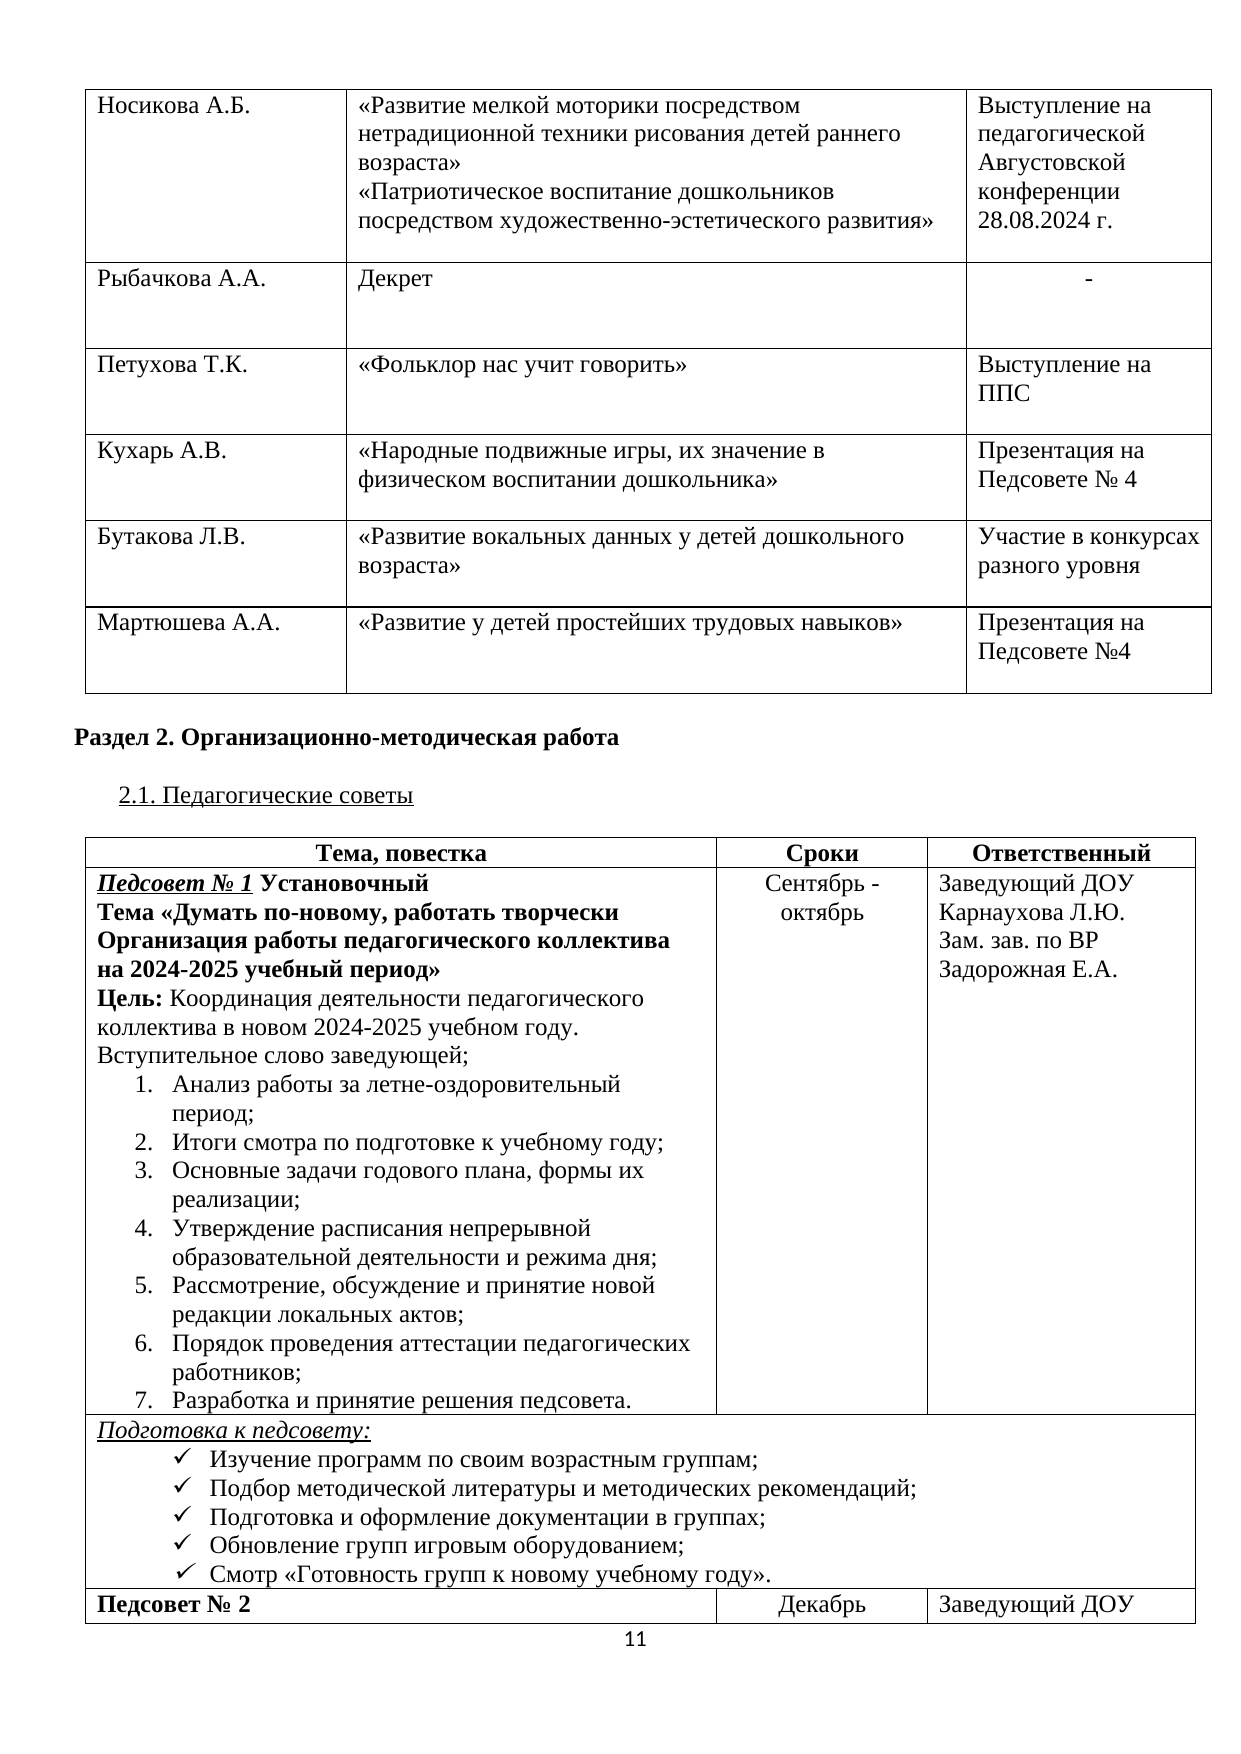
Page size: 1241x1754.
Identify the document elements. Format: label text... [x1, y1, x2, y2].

table_cell Декрет [347, 263, 966, 348]
table_cell «Развитие вокальных данных у детей дошкольного возраста» [347, 521, 966, 606]
table_cell «Развитие у детей простейших трудовых навыков» [347, 608, 966, 692]
table_cell Носикова А.Б. [86, 90, 346, 262]
table_cell Выступление на ППС [967, 349, 1211, 434]
table_cell Презентация на Педсовете №4 [967, 608, 1211, 692]
table_cell Петухова Т.К. [86, 349, 346, 434]
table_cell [86, 1589, 716, 1623]
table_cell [928, 1589, 1195, 1623]
table_cell «Развитие мелкой моторики посредством нетрадиционной техники рисования детей раннего возраста» «Патриотическое воспитание дошкольников посредством художественно-эстетического развития» [347, 90, 966, 262]
table_header Сроки [717, 838, 927, 867]
table_cell - [967, 263, 1211, 348]
table_header Ответственный [928, 838, 1195, 867]
table_cell Презентация на Педсовете № 4 [967, 435, 1211, 520]
table_header Тема, повестка [86, 838, 716, 867]
table_cell Заведующий ДОУ Карнаухова Л.Ю. Зам. зав. по ВР Задорожная Е.А. [928, 868, 1195, 1414]
table_cell Рыбачкова А.А. [86, 263, 346, 348]
table_cell Кухарь А.В. [86, 435, 346, 520]
table_cell Декабрь [717, 1589, 927, 1623]
table_cell Подготовка к педсовету: Изучение программ по своим возрастным группам; Подбор методической литературы и методических рекомендаций; Подготовка и оформление документации в группах; Обновление групп игровым оборудованием; Смотр «Готовность групп к новому учебному году». [86, 1415, 1195, 1588]
table_cell Сентябрь - октябрь [717, 868, 927, 1414]
table_cell «Фольклор нас учит говорить» [347, 349, 966, 434]
table_cell Выступление на педагогической Августовской конференции 28.08.2024 г. [967, 90, 1211, 262]
text 2.1. Педагогические советы [118, 780, 1196, 808]
table_cell «Народные подвижные игры, их значение в физическом воспитании дошкольника» [347, 435, 966, 520]
text Раздел 2. Организационно-методическая работа [74, 722, 1196, 751]
table_cell Педсовет № 1 Установочный Тема «Думать по-новому, работать творчески Организация работы педагогического коллектива на 2024-2025 учебный период» Цель: Координация деятельности педагогического коллектива в новом 2024-2025 учебном году. Вступительное слово заведующей; Анализ работы за летне-оздоровительный период; Итоги смотра по подготовке к учебному году; Основные задачи годового плана, формы их реализации; Утверждение расписания непрерывной образовательной деятельности и режима дня; Рассмотрение, обсуждение и принятие новой редакции локальных актов; Порядок проведения аттестации педагогических работников; Разработка и принятие решения педсовета. [86, 868, 716, 1414]
table_cell Бутакова Л.В. [86, 521, 346, 606]
table_cell Участие в конкурсах разного уровня [967, 521, 1211, 606]
table_cell Мартюшева А.А. [86, 608, 346, 692]
